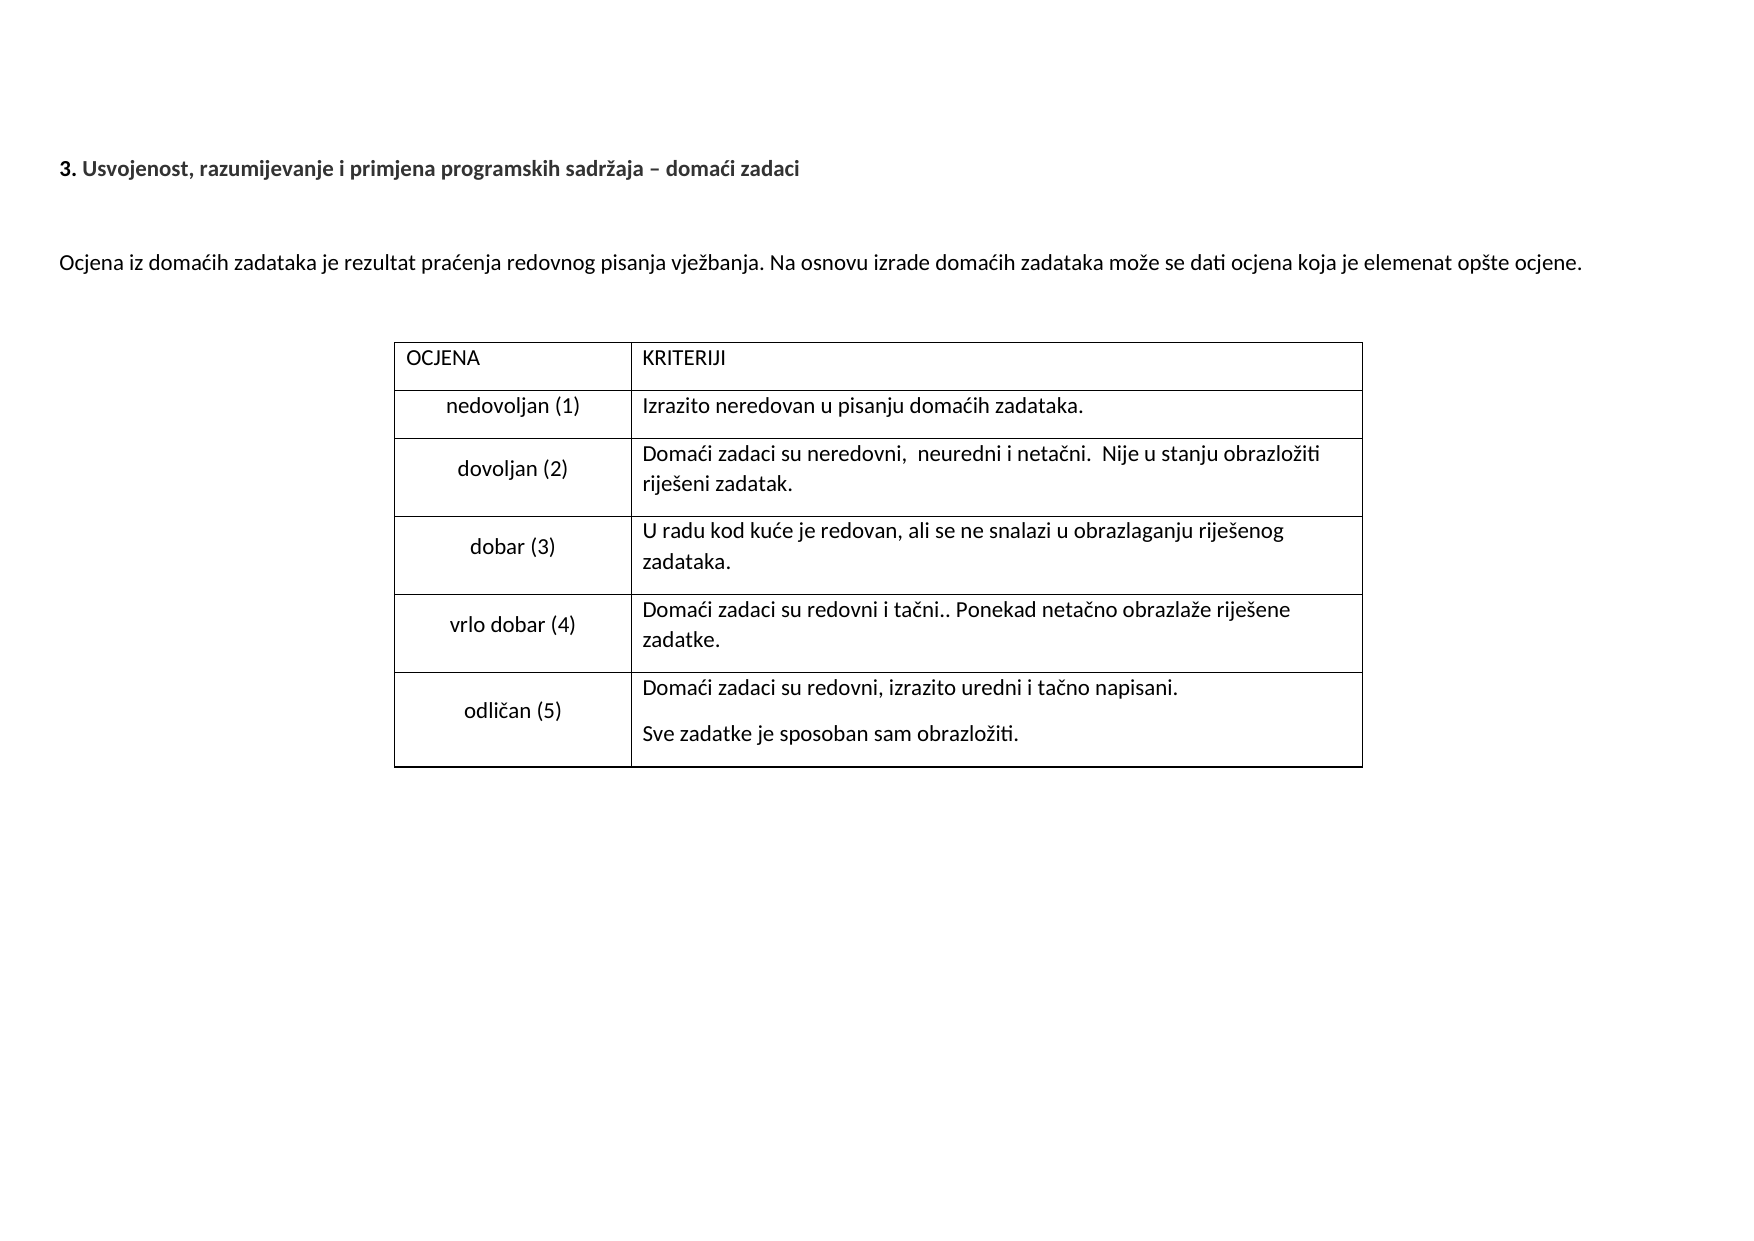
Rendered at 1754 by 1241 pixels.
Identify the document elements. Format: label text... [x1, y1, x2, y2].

table_header OCJENA [395, 343, 631, 390]
table_cell dovoljan (2) [395, 439, 631, 516]
table_cell Domaći zadaci su neredovni, neuredni i netačni. Nije u stanju obrazložiti riješeni zadatak. [632, 439, 1362, 516]
table_cell Izrazito neredovan u pisanju domaćih zadataka. [632, 391, 1362, 438]
table_cell vrlo dobar (4) [395, 595, 631, 672]
text 3. Usvojenost, razumijevanje i primjena programskih sadržaja – domaći zadaci [59, 154, 1698, 182]
table_cell U radu kod kuće je redovan, ali se ne snalazi u obrazlaganju riješenog zadataka. [632, 517, 1362, 594]
table_cell nedovoljan (1) [395, 391, 631, 438]
table_cell odličan (5) [395, 673, 631, 766]
table_cell Domaći zadaci su redovni i tačni.. Ponekad netačno obrazlaže riješene zadatke. [632, 595, 1362, 672]
table_cell dobar (3) [395, 517, 631, 594]
table_cell Domaći zadaci su redovni, izrazito uredni i tačno napisani. Sve zadatke je sposoban sam obrazložiti. [632, 673, 1362, 766]
table_header KRITERIJI [632, 343, 1362, 390]
text Ocjena iz domaćih zadataka je rezultat praćenja redovnog pisanja vježbanja. Na osnovu izrade domaćih zadataka može se dati ocjena koja je elemenat opšte ocjene. [59, 248, 1698, 276]
